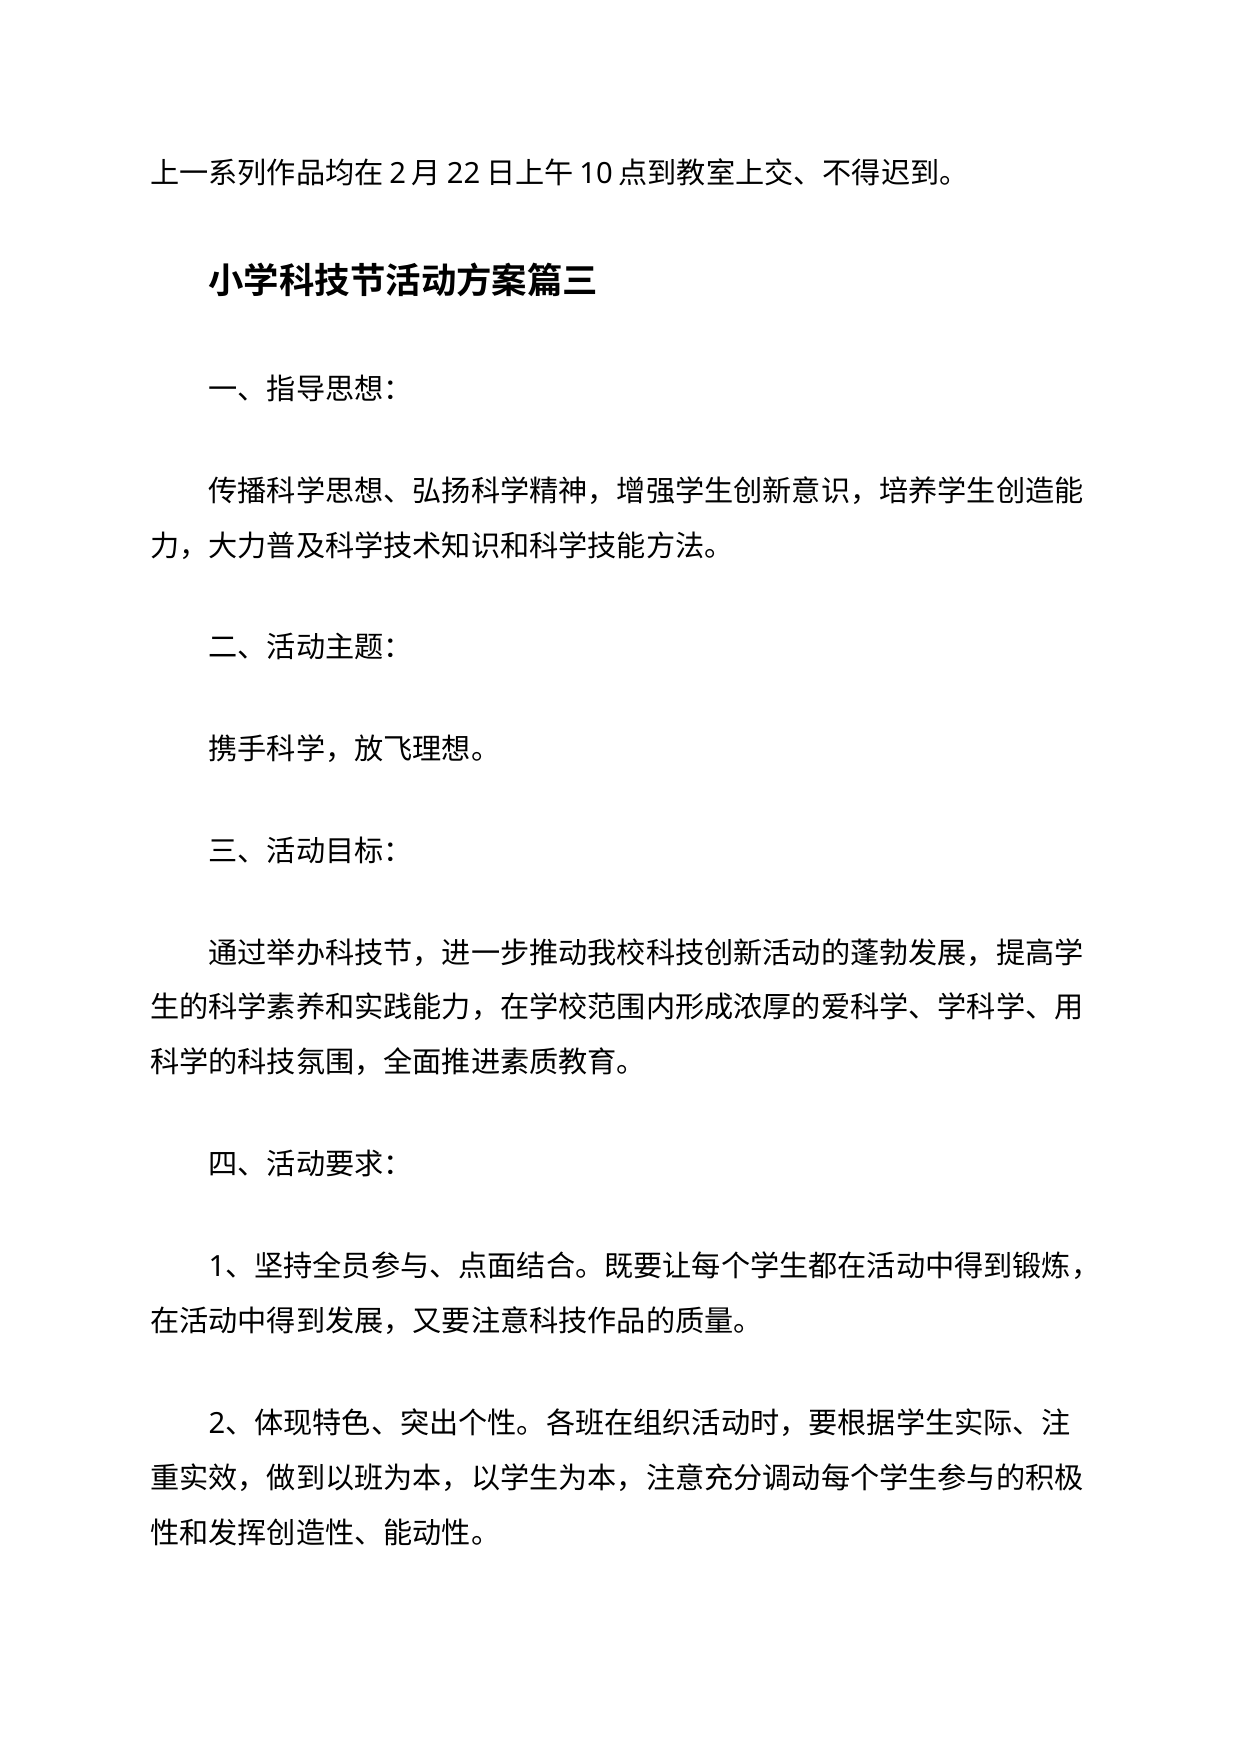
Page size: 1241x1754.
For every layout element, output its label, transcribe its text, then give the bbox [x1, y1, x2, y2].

text 通过举办科技节，进一步推动我校科技创新活动的蓬勃发展，提高学生的科学素养和实践能力，在学校范围内形成浓厚的爱科学、学科学、用科学的科技氛围，全面推进素质教育。 [150, 929, 1090, 1081]
text 一、指导思想： [150, 365, 1090, 408]
text 传播科学思想、弘扬科学精神，增强学生创新意识，培养学生创造能力，大力普及科学技术知识和科学技能方法。 [150, 467, 1090, 564]
text 三、活动目标： [150, 827, 1090, 870]
text 四、活动要求： [150, 1141, 1090, 1183]
text 二、活动主题： [150, 624, 1090, 666]
text 携手科学，放飞理想。 [150, 726, 1090, 768]
text 2、体现特色、突出个性。各班在组织活动时，要根据学生实际、注重实效，做到以班为本，以学生为本，注意充分调动每个学生参与的积极性和发挥创造性、能动性。 [150, 1399, 1090, 1551]
text 1、坚持全员参与、点面结合。既要让每个学生都在活动中得到锻炼，在活动中得到发展，又要注意科技作品的质量。 [150, 1242, 1090, 1340]
text 小学科技节活动方案篇三 [150, 252, 1090, 303]
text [150, 150, 1090, 192]
